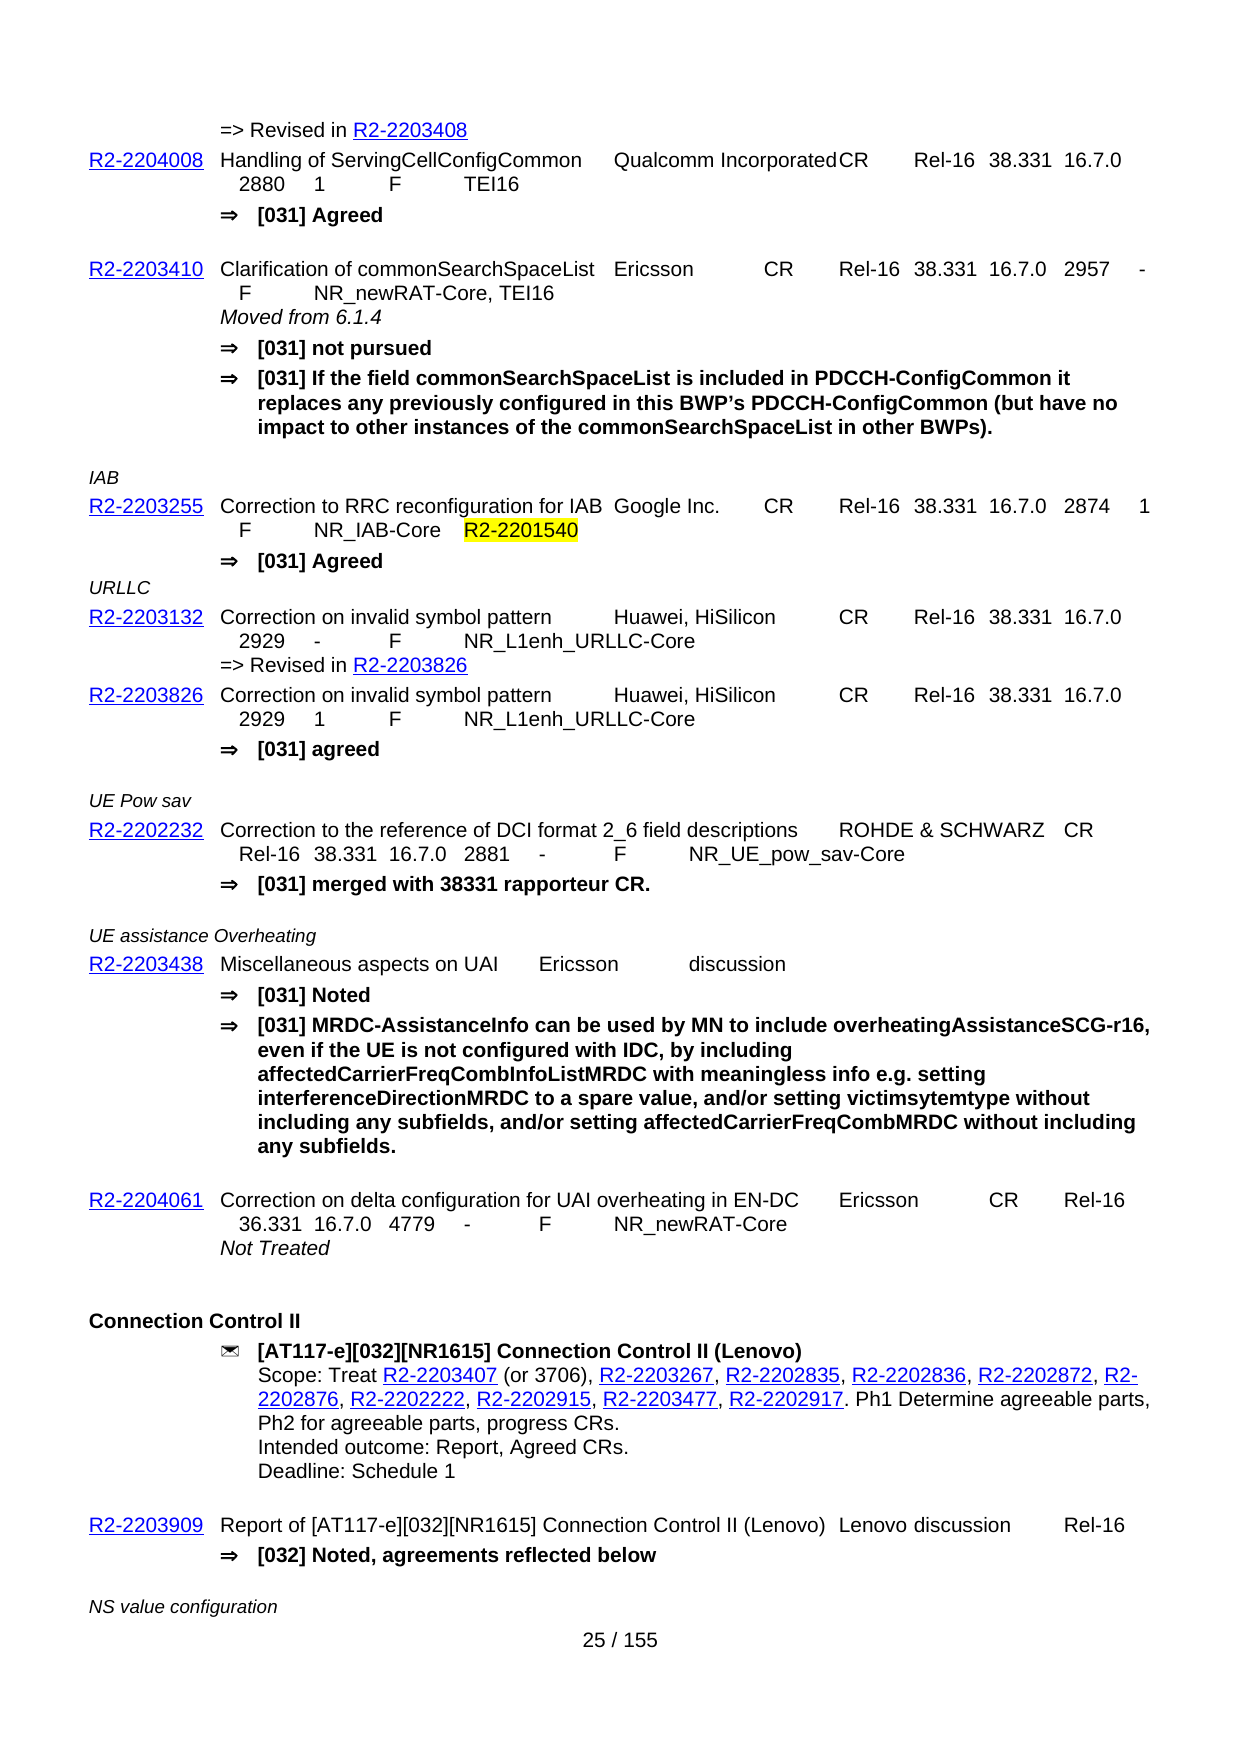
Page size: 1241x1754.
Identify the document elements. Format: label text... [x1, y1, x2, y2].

text Deadline: Schedule 1 [220, 1459, 1152, 1483]
title R2-2203826 Correction on invalid symbol pattern Huawei, HiSilicon CR Rel-16 38.331 16.7.0 2929 1 F NR_L1enh_URLLC-Core [89, 683, 1152, 731]
text [031] Noted [220, 982, 1152, 1007]
text [031] not pursued [220, 335, 1152, 360]
text Scope: Treat R2-2203407 (or 3706), R2-2203267, R2-2202835, R2-2202836, R2-2202872, R2-2202876, R2-2202222, R2-2202915, R2-2203477, R2-2202917. Ph1 Determine agreeable parts, Ph2 for agreeable parts, progress CRs. [220, 1363, 1152, 1435]
text Moved from 6.1.4 [220, 305, 1152, 329]
title R2-2203438 Miscellaneous aspects on UAI Ericsson discussion [89, 952, 1152, 976]
title R2-2204008 Handling of ServingCellConfigCommon Qualcomm Incorporated CR Rel-16 38.331 16.7.0 2880 1 F TEI16 [89, 148, 1152, 196]
text [031] merged with 38331 rapporteur CR. [220, 872, 1152, 896]
text [031] MRDC-AssistanceInfo can be used by MN to include overheatingAssistanceSCG-r16, even if the UE is not configured with IDC, by including affectedCarrierFreqCombInfoListMRDC with meaningless info e.g. setting interferenceDirectionMRDC to a spare value, and/or setting victimsytemtype without including any subfields, and/or setting affectedCarrierFreqCombMRDC without including any subfields. [220, 1013, 1152, 1157]
title R2-2203410 Clarification of commonSearchSpaceList Ericsson CR Rel-16 38.331 16.7.0 2957 - F NR_newRAT-Core, TEI16 [89, 257, 1152, 305]
text UE assistance Overheating [89, 924, 1152, 946]
text IAB [89, 467, 1152, 488]
text [031] Agreed [220, 202, 1152, 227]
text [031] agreed [220, 737, 1152, 762]
text [031] Agreed [220, 548, 1152, 573]
title R2-2202232 Correction to the reference of DCI format 2_6 field descriptions ROHDE & SCHWARZ CR Rel-16 38.331 16.7.0 2881 - F NR_UE_pow_sav-Core [89, 818, 1152, 866]
text NS value configuration [89, 1596, 1152, 1617]
title R2-2203909 Report of [AT117-e][032][NR1615] Connection Control II (Lenovo) Lenovo discussion Rel-16 [89, 1513, 1152, 1537]
title R2-2204061 Correction on delta configuration for UAI overheating in EN-DC Ericsson CR Rel-16 36.331 16.7.0 4779 - F NR_newRAT-Core [89, 1188, 1152, 1236]
text UE Pow sav [89, 790, 1152, 811]
text => Revised in R2-2203826 [220, 653, 1152, 677]
text Not Treated [220, 1236, 1152, 1259]
text Connection Control II [89, 1308, 1152, 1332]
text URLLC [89, 577, 1152, 599]
text Intended outcome: Report, Agreed CRs. [220, 1435, 1152, 1459]
text => Revised in R2-2203408 [220, 118, 1152, 142]
title R2-2203132 Correction on invalid symbol pattern Huawei, HiSilicon CR Rel-16 38.331 16.7.0 2929 - F NR_L1enh_URLLC-Core [89, 605, 1152, 653]
text [031] If the field commonSearchSpaceList is included in PDCCH-ConfigCommon it replaces any previously configured in this BWP’s PDCCH-ConfigCommon (but have no impact to other instances of the commonSearchSpaceList in other BWPs). [220, 366, 1152, 438]
text [AT117-e][032][NR1615] Connection Control II (Lenovo) [220, 1339, 1152, 1363]
title R2-2203255 Correction to RRC reconfiguration for IAB Google Inc. CR Rel-16 38.331 16.7.0 2874 1 F NR_IAB-Core R2-2201540 [89, 494, 1152, 542]
text [032] Noted, agreements reflected below [220, 1543, 1152, 1567]
